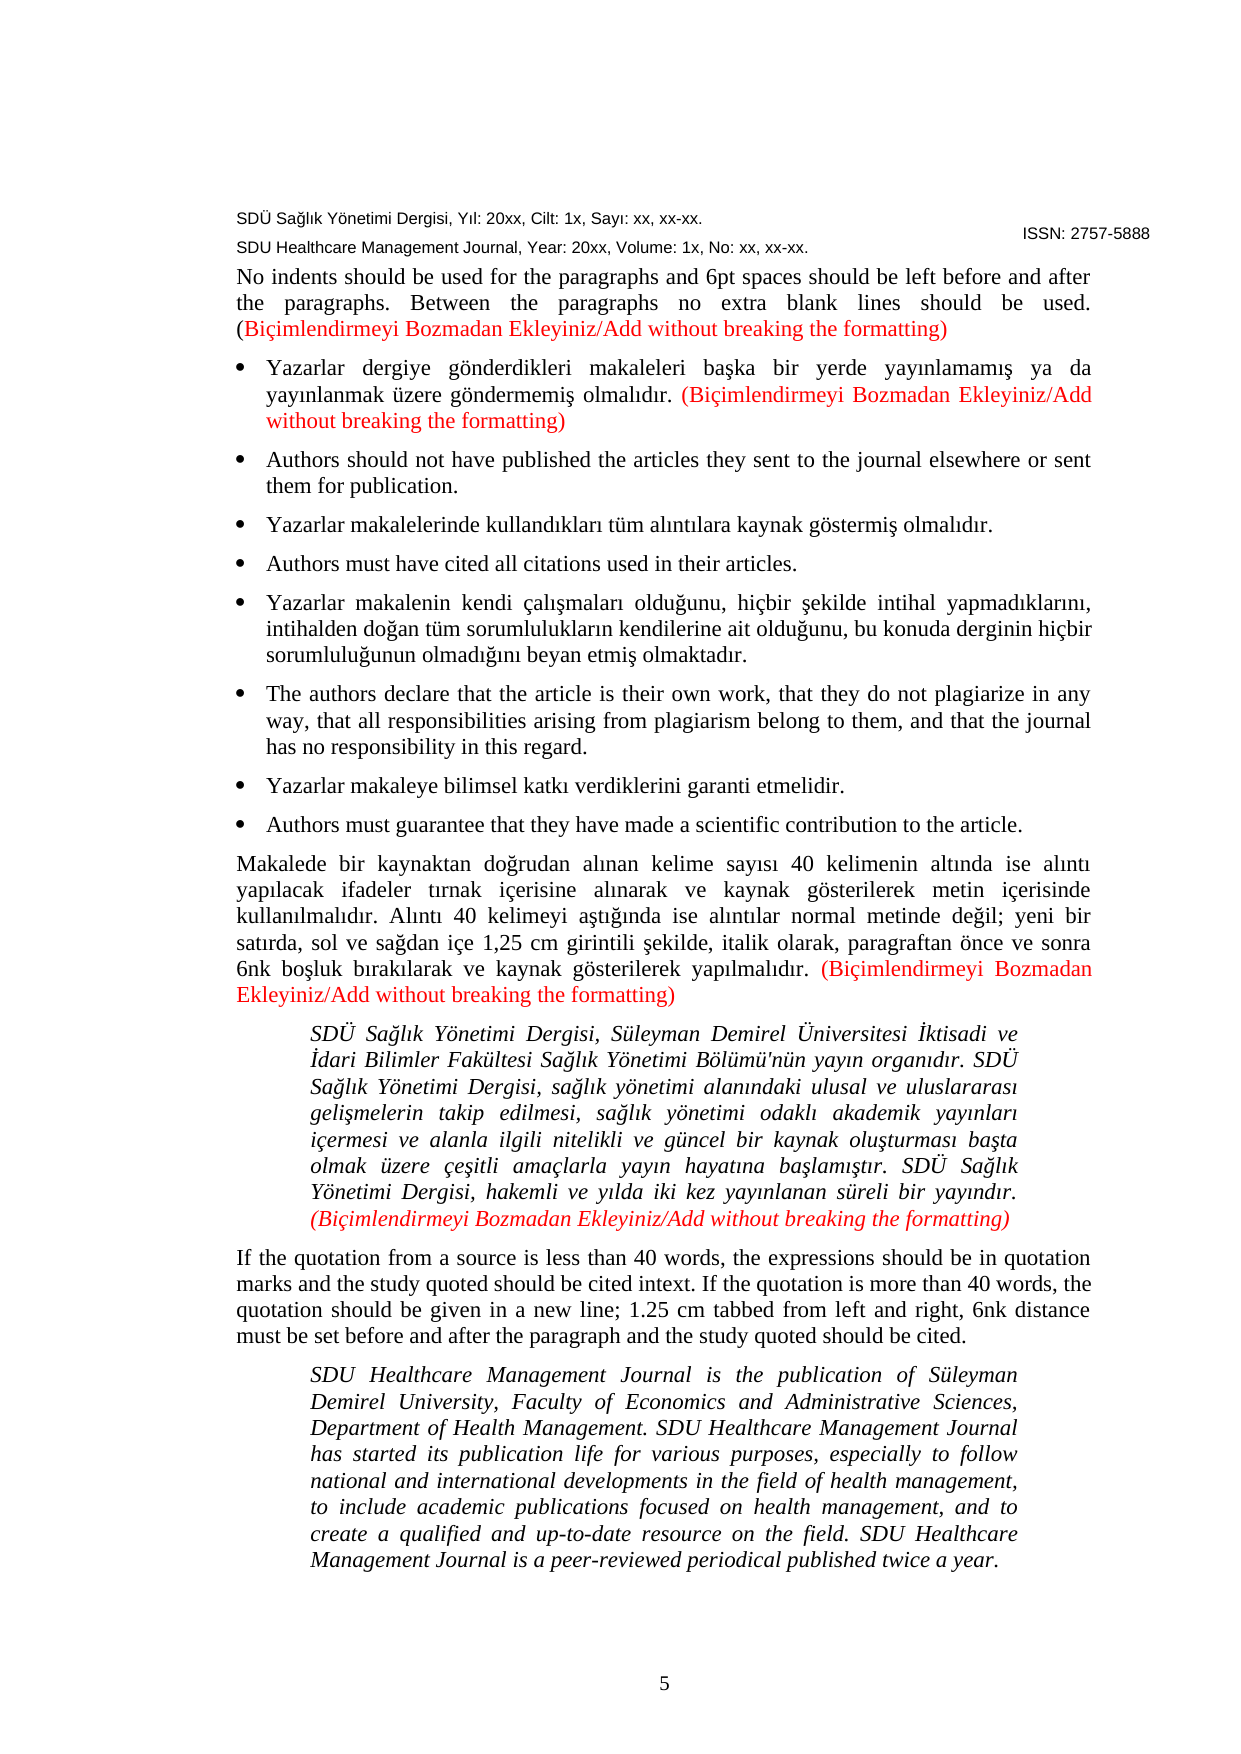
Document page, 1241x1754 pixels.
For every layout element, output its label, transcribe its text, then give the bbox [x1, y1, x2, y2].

list Authors should not have published the articles they sent to the journal elsewhere or sent them for publication. [236, 446, 1092, 498]
text If the quotation from a source is less than 40 words, the expressions should be in quotation marks and the study quoted should be cited intext. If the quotation is more than 40 words, the quotation should be given in a new line; 1.25 cm tabbed from left and right, 6nk distance must be set before and after the paragraph and the study quoted should be cited. [236, 1243, 1092, 1349]
list Yazarlar makalenin kendi çalışmaları olduğunu, hiçbir şekilde intihal yapmadıklarını, intihalden doğan tüm sorumlulukların kendilerine ait olduğunu, bu konuda derginin hiçbir sorumluluğunun olmadığını beyan etmiş olmaktadır. [236, 589, 1092, 668]
text SDU Healthcare Management Journal is the publication of Süleyman Demirel University, Faculty of Economics and Administrative Sciences, Department of Health Management. SDU Healthcare Management Journal has started its publication life for various purposes, especially to follow national and international developments in the field of health management, to include academic publications focused on health management, and to create a qualified and up-to-date resource on the field. SDU Healthcare Management Journal is a peer-reviewed periodical published twice a year. [310, 1361, 1019, 1572]
list The authors declare that the article is their own work, that they do not plagiarize in any way, that all responsibilities arising from plagiarism belong to them, and that the journal has no responsibility in this regard. [236, 680, 1092, 759]
list Authors must guarantee that they have made a scientific contribution to the article. [236, 811, 1092, 837]
text No indents should be used for the paragraphs and 6pt spaces should be left before and after the paragraphs. Between the paragraphs no extra blank lines should be used. (Biçimlendirmeyi Bozmadan Ekleyiniz/Add without breaking the formatting) [236, 227, 1092, 342]
text Makalede bir kaynaktan doğrudan alınan kelime sayısı 40 kelimenin altında ise alıntı yapılacak ifadeler tırnak içerisine alınarak ve kaynak gösterilerek metin içerisinde kullanılmalıdır. Alıntı 40 kelimeyi aştığında ise alıntılar normal metinde değil; yeni bir satırda, sol ve sağdan içe 1,25 cm girintili şekilde, italik olarak, paragraftan önce ve sonra 6nk boşluk bırakılarak ve kaynak gösterilerek yapılmalıdır. (Biçimlendirmeyi Bozmadan Ekleyiniz/Add without breaking the formatting) [236, 849, 1092, 1008]
list Yazarlar makalelerinde kullandıkları tüm alıntılara kaynak göstermiş olmalıdır. [236, 511, 1092, 537]
list Yazarlar makaleye bilimsel katkı verdiklerini garanti etmelidir. [236, 772, 1092, 798]
list Authors must have cited all citations used in their articles. [236, 550, 1092, 576]
text SDÜ Sağlık Yönetimi Dergisi, Süleyman Demirel Üniversitesi İktisadi ve İdari Bilimler Fakültesi Sağlık Yönetimi Bölümü'nün yayın organıdır. SDÜ Sağlık Yönetimi Dergisi, sağlık yönetimi alanındaki ulusal ve uluslararası gelişmelerin takip edilmesi, sağlık yönetimi odaklı akademik yayınları içermesi ve alanla ilgili nitelikli ve güncel bir kaynak oluşturması başta olmak üzere çeşitli amaçlarla yayın hayatına başlamıştır. SDÜ Sağlık Yönetimi Dergisi, hakemli ve yılda iki kez yayınlanan süreli bir yayındır. (Biçimlendirmeyi Bozmadan Ekleyiniz/Add without breaking the formatting) [310, 1020, 1019, 1231]
list Yazarlar dergiye gönderdikleri makaleleri başka bir yerde yayınlamamış ya da yayınlanmak üzere göndermemiş olmalıdır. (Biçimlendirmeyi Bozmadan Ekleyiniz/Add without breaking the formatting) [236, 354, 1092, 433]
